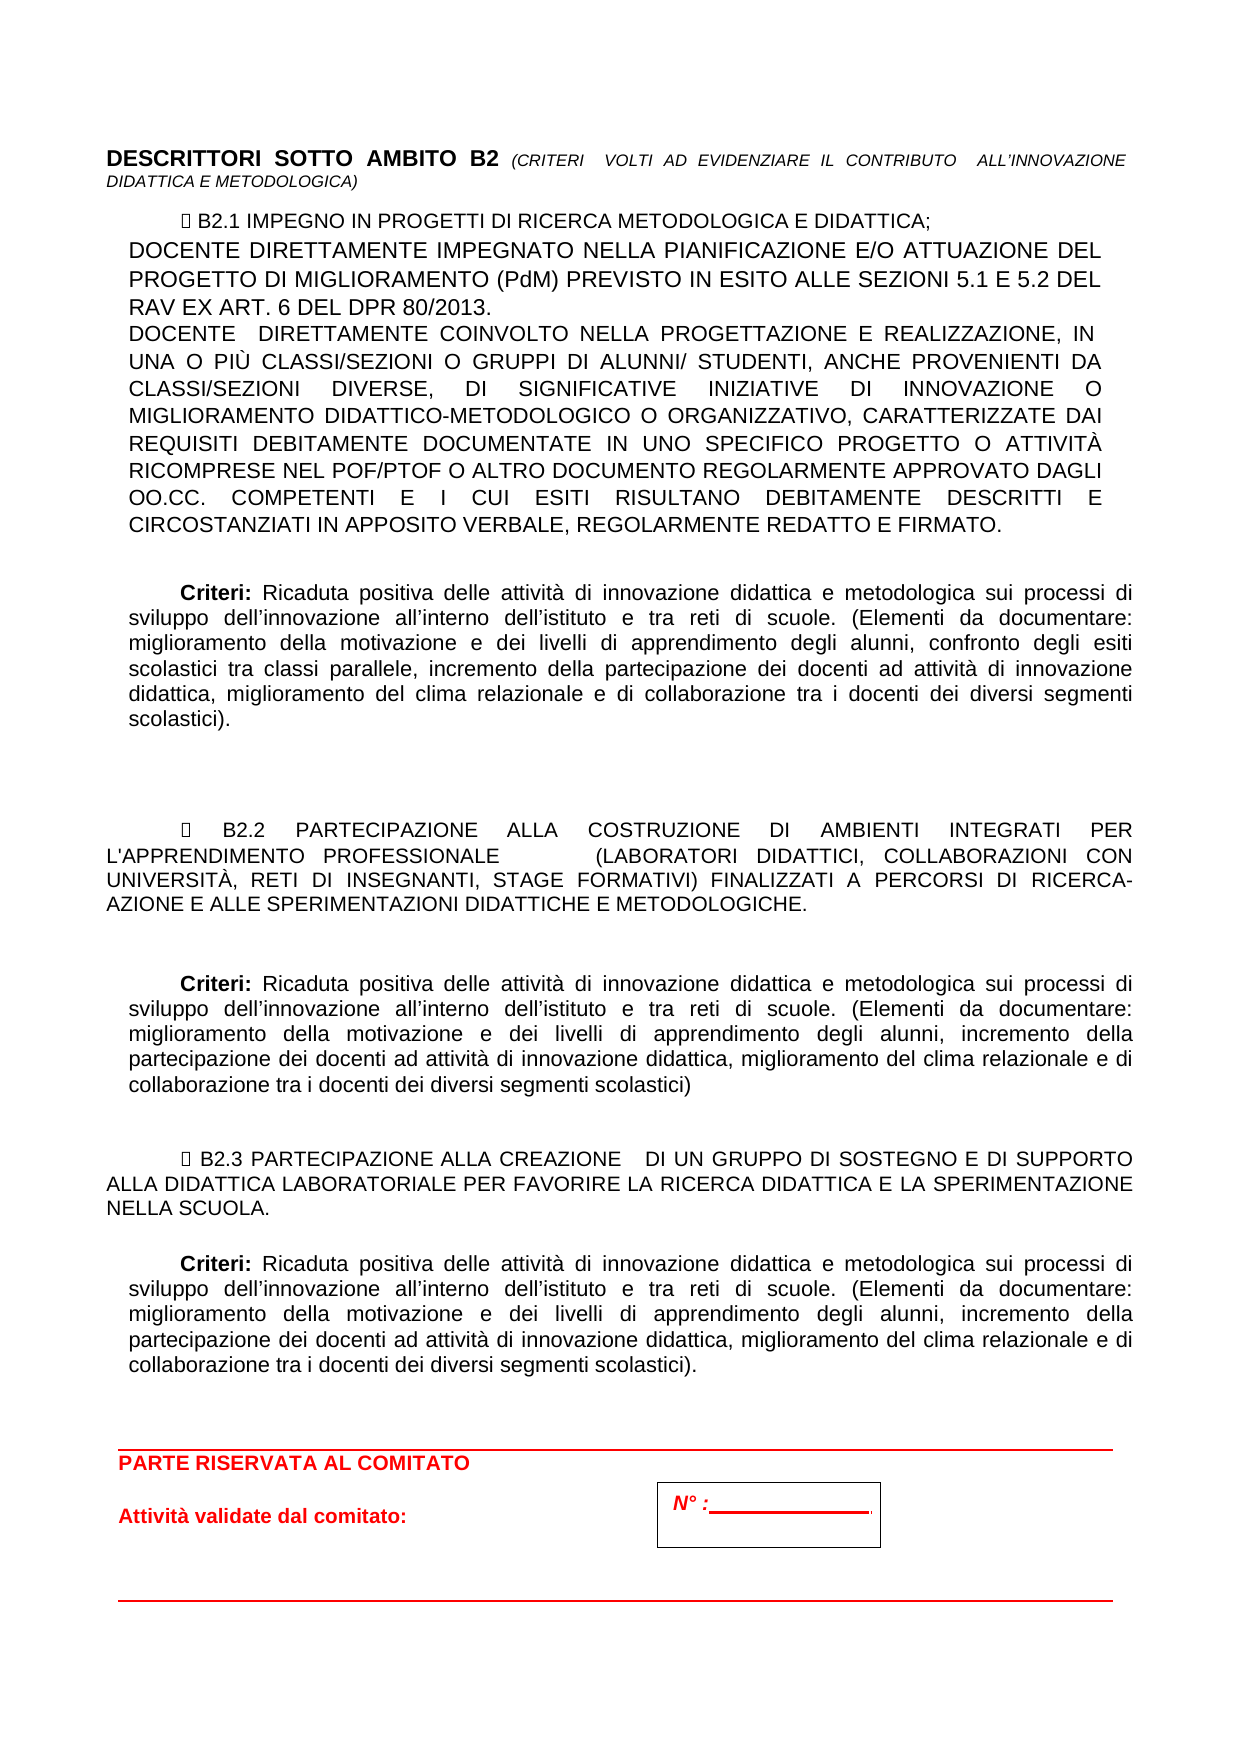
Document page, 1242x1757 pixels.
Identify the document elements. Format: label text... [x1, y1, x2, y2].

text Attività validate dal comitato: N° : [118, 1491, 878, 1528]
text PARTE RISERVATA AL COMITATO [118, 1451, 471, 1475]
text DOCENTE DIRETTAMENTE COINVOLTO NELLA PROGETTAZIONE E REALIZZAZIONE, IN [128, 322, 1101, 347]
text Criteri: Ricaduta positiva delle attività di innovazione didattica e metodologica sui processi di sviluppo dell’innovazione all’interno dell’istituto e tra reti di scuole. (Elementi da documentare: miglioramento della motivazione e dei livelli di apprendimento degli alunni, confronto degli esiti scolastici tra classi parallele, incremento della partecipazione dei docenti ad attività di innovazione didattica, miglioramento del clima relazionale e di collaborazione tra i docenti dei diversi segmenti scolastici). [128, 580, 1133, 731]
text  B2.3 PARTECIPAZIONE ALLA CREAZIONE DI UN GRUPPO DI SOSTEGNO E DI SUPPORTO ALLA DIDATTICA LABORATORIALE PER FAVORIRE LA RICERCA DIDATTICA E LA SPERIMENTAZIONE NELLA SCUOLA. [106, 1145, 1133, 1220]
text  B2.1 IMPEGNO IN PROGETTI DI RICERCA METODOLOGICA E DIDATTICA; [180, 208, 1142, 235]
text UNA O PIÙ CLASSI/SEZIONI O GRUPPI DI ALUNNI/ STUDENTI, ANCHE PROVENIENTI DA CLASSI/SEZIONI DIVERSE, DI SIGNIFICATIVE INIZIATIVE DI INNOVAZIONE O MIGLIORAMENTO DIDATTICO-METODOLOGICO O ORGANIZZATIVO, CARATTERIZZATE DAI REQUISITI DEBITAMENTE DOCUMENTATE IN UNO SPECIFICO PROGETTO O ATTIVITÀ RICOMPRESE NEL POF/PTOF O ALTRO DOCUMENTO REGOLARMENTE APPROVATO DAGLI OO.CC. COMPETENTI E I CUI ESITI RISULTANO DEBITAMENTE DESCRITTI E CIRCOSTANZIATI IN APPOSITO VERBALE, REGOLARMENTE REDATTO E FIRMATO. [128, 349, 1102, 537]
text  B2.2 PARTECIPAZIONE ALLA COSTRUZIONE DI AMBIENTI INTEGRATI PER L'APPRENDIMENTO PROFESSIONALE (LABORATORI DIDATTICI, COLLABORAZIONI CON UNIVERSITÀ, RETI DI INSEGNANTI, STAGE FORMATIVI) FINALIZZATI A PERCORSI DI RICERCA- AZIONE E ALLE SPERIMENTAZIONI DIDATTICHE E METODOLOGICHE. [106, 817, 1133, 916]
text Criteri: Ricaduta positiva delle attività di innovazione didattica e metodologica sui processi di sviluppo dell’innovazione all’interno dell’istituto e tra reti di scuole. (Elementi da documentare: miglioramento della motivazione e dei livelli di apprendimento degli alunni, incremento della partecipazione dei docenti ad attività di innovazione didattica, miglioramento del clima relazionale e di collaborazione tra i docenti dei diversi segmenti scolastici). [128, 1251, 1133, 1377]
text Criteri: Ricaduta positiva delle attività di innovazione didattica e metodologica sui processi di sviluppo dell’innovazione all’interno dell’istituto e tra reti di scuole. (Elementi da documentare: miglioramento della motivazione e dei livelli di apprendimento degli alunni, incremento della partecipazione dei docenti ad attività di innovazione didattica, miglioramento del clima relazionale e di collaborazione tra i docenti dei diversi segmenti scolastici) [128, 971, 1133, 1097]
text DOCENTE DIRETTAMENTE IMPEGNATO NELLA PIANIFICAZIONE E/O ATTUAZIONE DEL PROGETTO DI MIGLIORAMENTO (PdM) PREVISTO IN ESITO ALLE SEZIONI 5.1 E 5.2 DEL RAV EX ART. 6 DEL DPR 80/2013. [128, 237, 1102, 320]
text DESCRITTORI SOTTO AMBITO B2 (CRITERI VOLTI AD EVIDENZIARE IL CONTRIBUTO ALL’INNOVAZIONE DIDATTICA E METODOLOGICA) [106, 145, 1132, 191]
